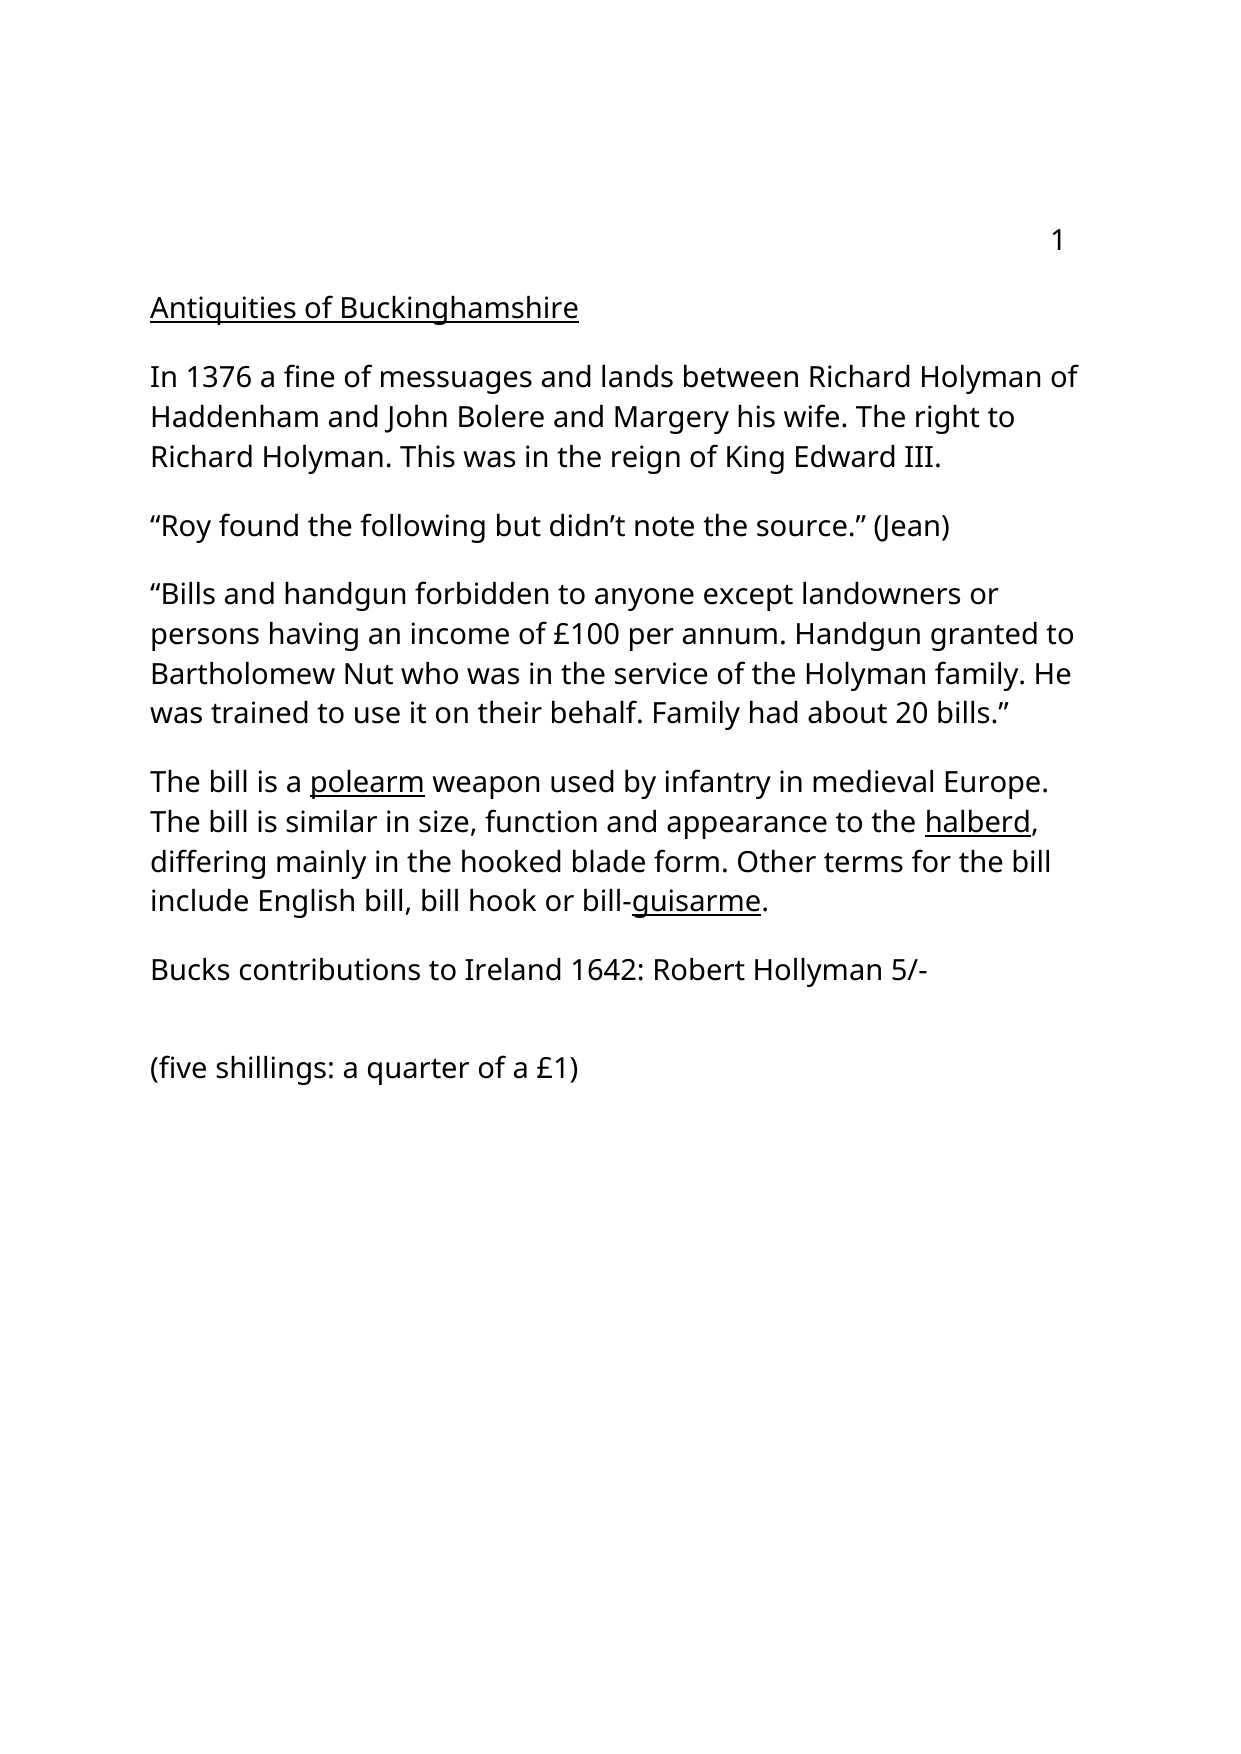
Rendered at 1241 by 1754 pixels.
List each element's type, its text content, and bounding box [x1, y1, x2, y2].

text “Roy found the following but didn’t note the source.” (Jean) [150, 505, 1090, 544]
text The bill is a polearm weapon used by infantry in medieval Europe. The bill is similar in size, function and appearance to the halberd, differing mainly in the hooked blade form. Other terms for the bill include English bill, bill hook or bill-guisarme. [150, 762, 1090, 920]
text In 1376 a fine of messuages and lands between Richard Holyman of Haddenham and John Bolere and Margery his wife. The right to Richard Holyman. This was in the reign of King Edward III. [150, 357, 1090, 476]
text Bucks contributions to Ireland 1642: Robert Hollyman 5/- [150, 949, 1090, 1018]
text “Bills and handgun forbidden to anyone except landowners or persons having an income of £100 per annum. Handgun granted to Bartholomew Nut who was in the service of the Holyman family. He was trained to use it on their behalf. Family had about 20 bills.” [150, 574, 1090, 732]
text 1 [150, 219, 1090, 258]
text Antiquities of Buckinghamshire [150, 288, 1090, 327]
text (five shillings: a quarter of a £1) [150, 1047, 1090, 1087]
